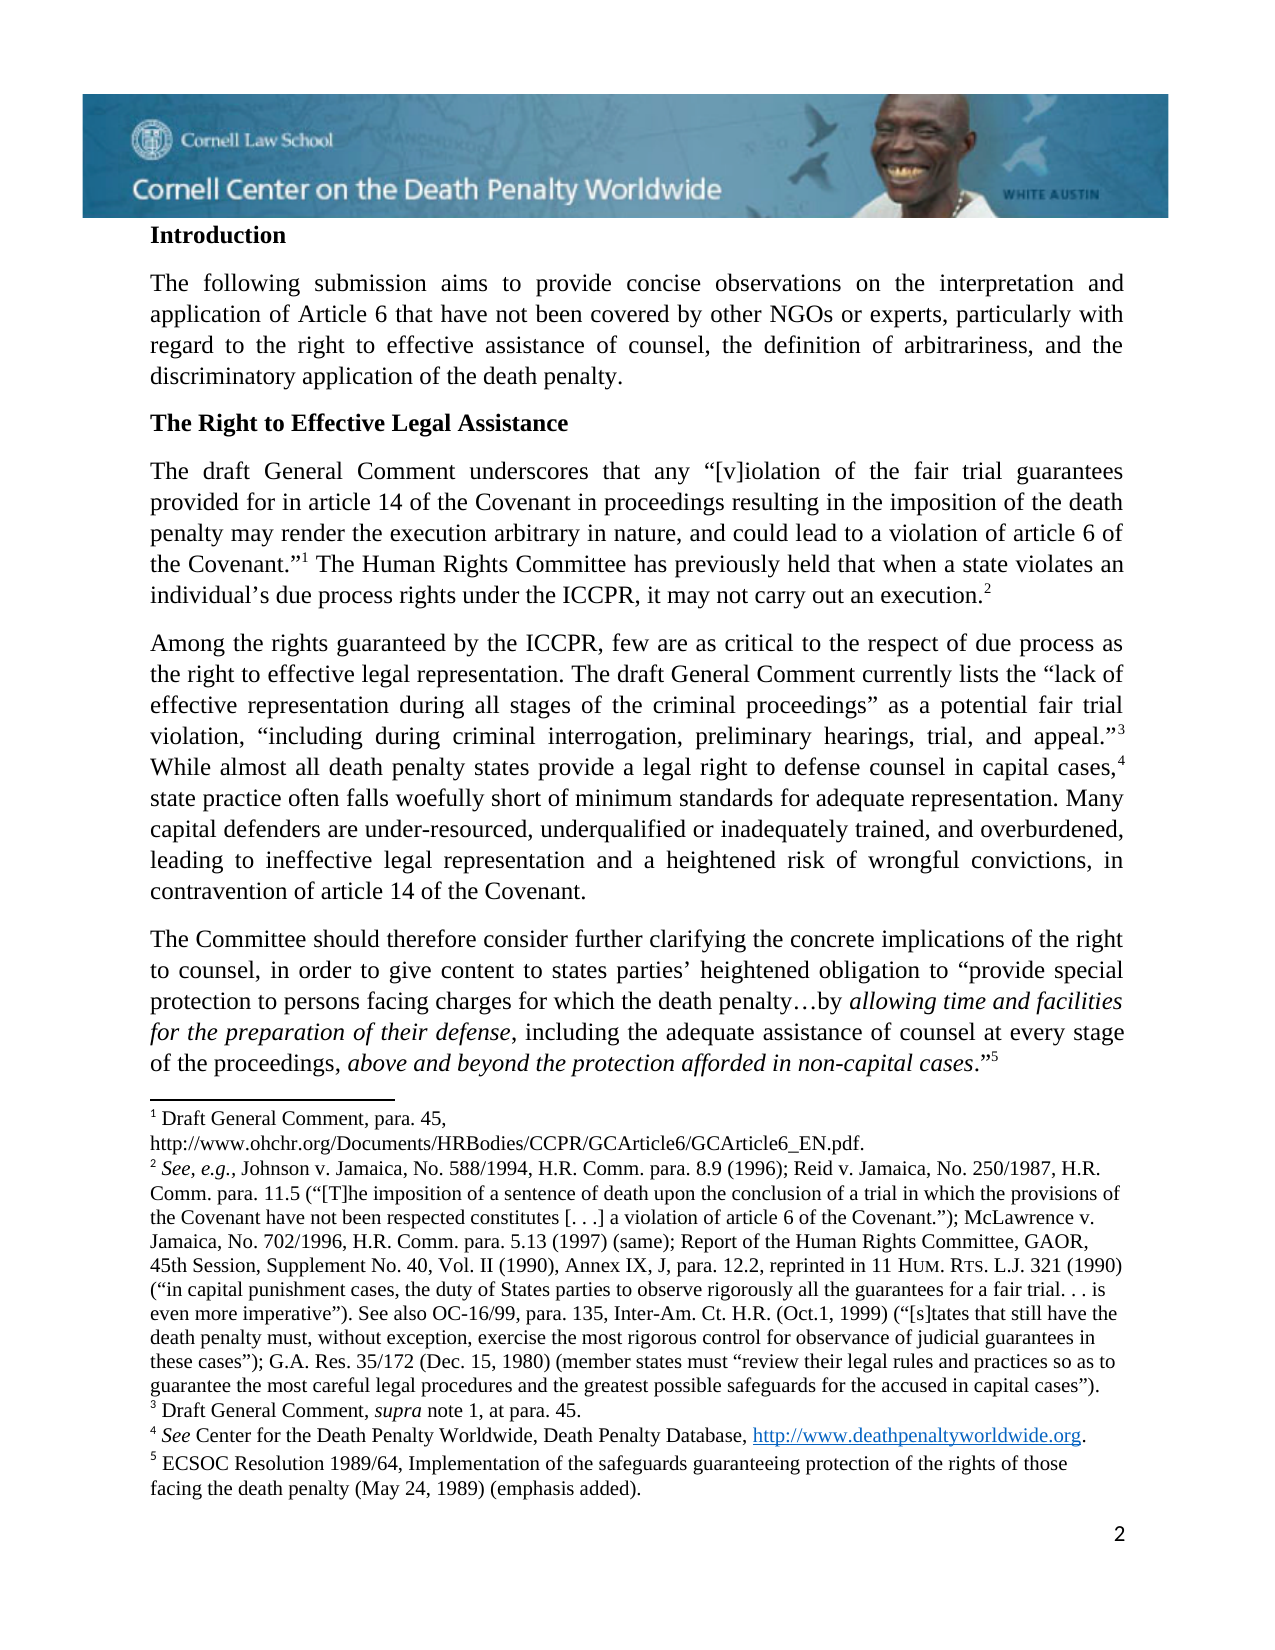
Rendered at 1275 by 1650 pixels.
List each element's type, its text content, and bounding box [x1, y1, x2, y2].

text The following submission aims to provide concise observations on the interpretation and application of Article 6 that have not been covered by other NGOs or experts, particularly with regard to the right to effective assistance of counsel, the definition of arbitrariness, and the discriminatory application of the death penalty. [150, 268, 1125, 389]
text Among the rights guaranteed by the ICCPR, few are as critical to the respect of due process as the right to effective legal representation. The draft General Comment currently lists the “lack of effective representation during all stages of the criminal proceedings” as a potential fair trial violation, “including during criminal interrogation, preliminary hearings, trial, and appeal.” While almost all death penalty states provide a legal right to defense counsel in capital cases, state practice often falls woefully short of minimum standards for adequate representation. Many capital defenders are under-resourced, underqualified or inadequately trained, and overburdened, leading to ineffective legal representation and a heightened risk of wrongful convictions, in contravention of article 14 of the Covenant. [150, 628, 1125, 905]
text The Committee should therefore consider further clarifying the concrete implications of the right to counsel, in order to give content to states parties’ heightened obligation to “provide special protection to persons facing charges for which the death penalty…by allowing time and facilities for the preparation of their defense, including the adequate assistance of counsel at every stage of the proceedings, above and beyond the protection afforded in non-capital cases.” [150, 924, 1125, 1077]
text Introduction [150, 150, 1125, 249]
text The Right to Effective Legal Assistance [150, 408, 1125, 437]
picture [82, 94, 1169, 218]
text The draft General Comment underscores that any “[v]iolation of the fair trial guarantees provided for in article 14 of the Covenant in proceedings resulting in the imposition of the death penalty may render the execution arbitrary in nature, and could lead to a violation of article 6 of the Covenant.” The Human Rights Committee has previously held that when a state violates an individual’s due process rights under the ICCPR, it may not carry out an execution. [150, 456, 1125, 609]
